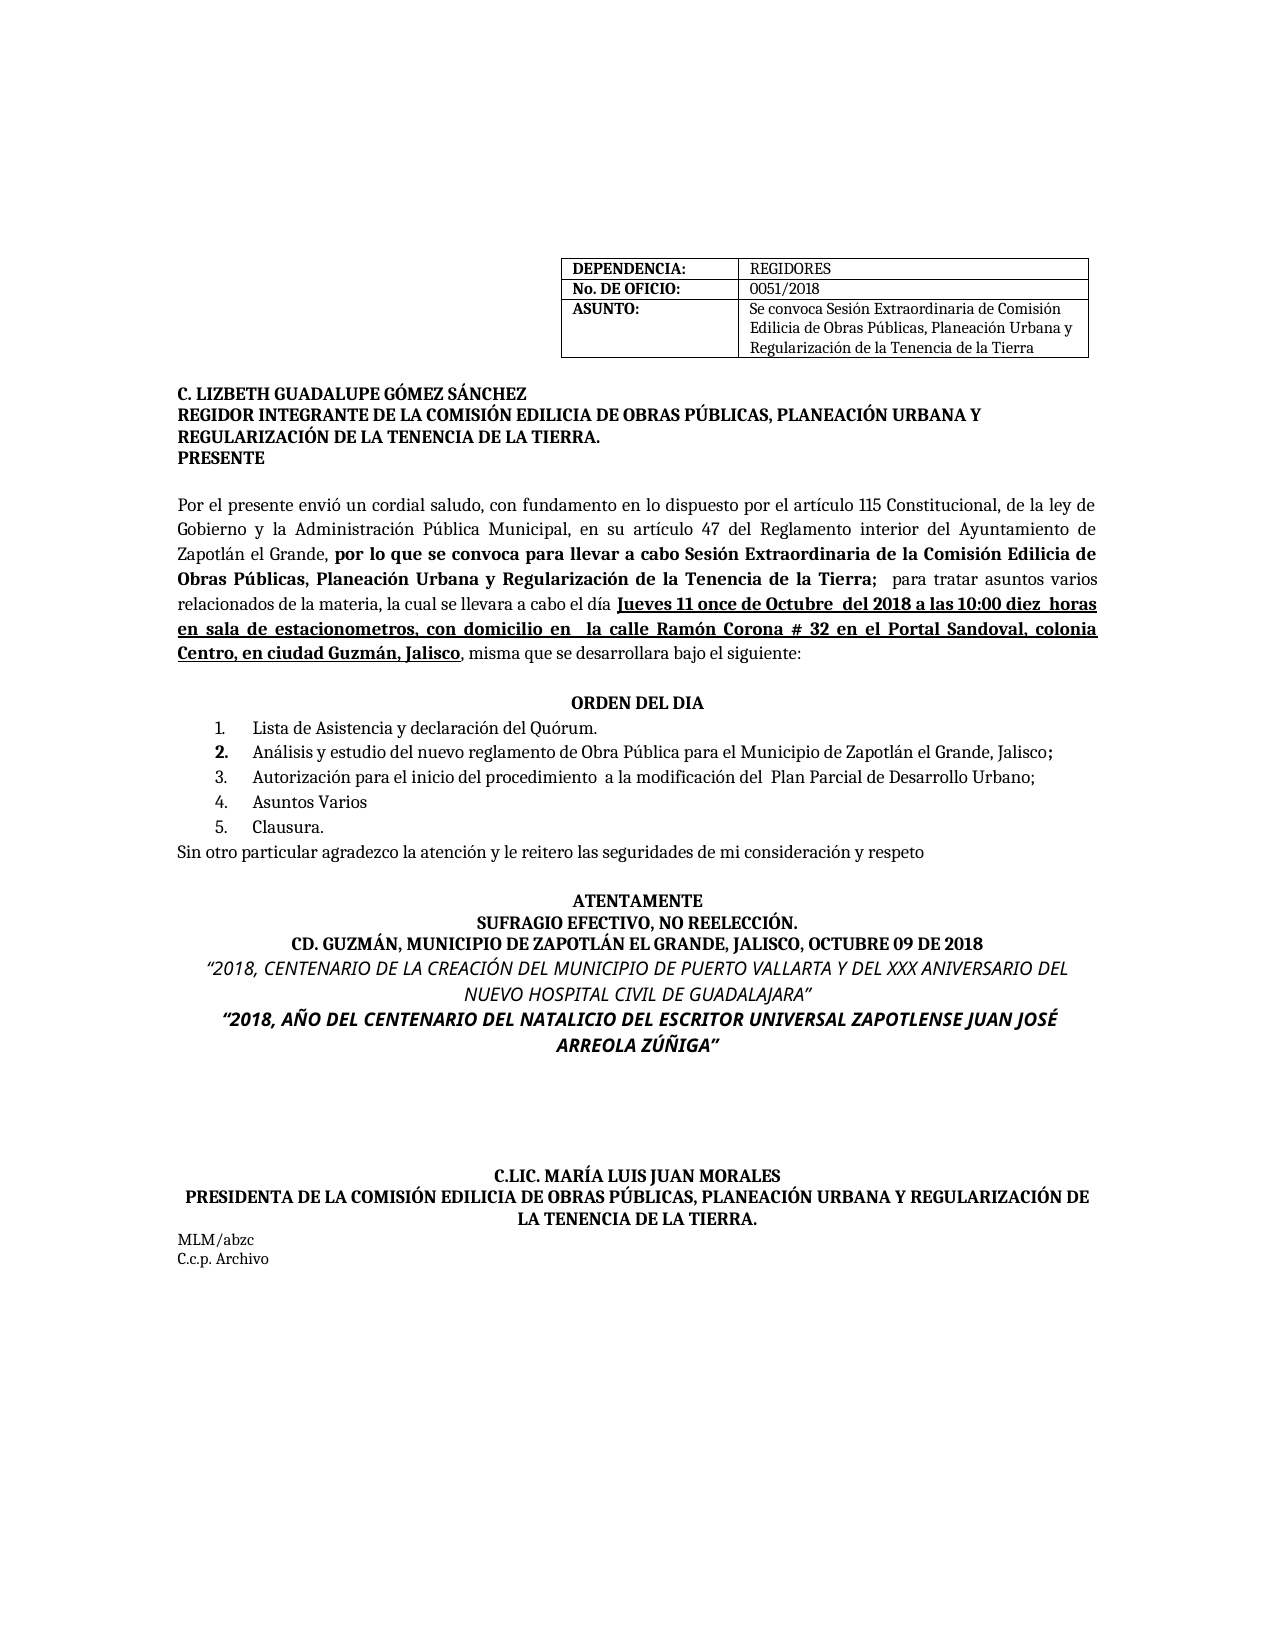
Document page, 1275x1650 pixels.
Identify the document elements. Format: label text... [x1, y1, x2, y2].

text MLM/abzc [177, 1230, 1098, 1249]
text PRESENTE [177, 448, 1098, 469]
list Análisis y estudio del nuevo reglamento de Obra Pública para el Municipio de Zapotlán el Grande, Jalisco; [215, 742, 1098, 763]
list Lista de Asistencia y declaración del Quórum. [215, 717, 1098, 739]
text C. LIZBETH GUADALUPE GÓMEZ SÁNCHEZ [177, 383, 1098, 404]
list Autorización para el inicio del procedimiento a la modificación del Plan Parcial de Desarrollo Urbano; [215, 767, 1098, 788]
list Clausura. [215, 816, 1098, 838]
list Asuntos Varios [215, 792, 1098, 813]
text PRESIDENTA DE LA COMISIÓN EDILICIA DE OBRAS PÚBLICAS, PLANEACIÓN URBANA Y REGULARIZACIÓN DE LA TENENCIA DE LA TIERRA. [177, 1187, 1098, 1230]
table_header DEPENDENCIA: [562, 259, 738, 278]
text C.LIC. MARÍA LUIS JUAN MORALES [177, 1165, 1098, 1187]
text ORDEN DEL DIA [177, 692, 1098, 714]
text Sin otro particular agradezco la atención y le reitero las seguridades de mi consideración y respeto [177, 841, 1098, 863]
text SUFRAGIO EFECTIVO, NO REELECCIÓN. [177, 912, 1098, 934]
text ATENTAMENTE [177, 891, 1098, 912]
table_cell 0051/2018 [739, 280, 1088, 299]
table_cell No. DE OFICIO: [562, 280, 738, 299]
text Por el presente envió un cordial saludo, con fundamento en lo dispuesto por el artículo 115 Constitucional, de la ley de Gobierno y la Administración Pública Municipal, en su artículo 47 del Reglamento interior del Ayuntamiento de Zapotlán el Grande, por lo que se convoca para llevar a cabo Sesión Extraordinaria de la Comisión Edilicia de Obras Públicas, Planeación Urbana y Regularización de la Tenencia de la Tierra; para tratar asuntos varios relacionados de la materia, la cual se llevara a cabo el día Jueves 11 once de Octubre del 2018 a las 10:00 diez horas en sala de estacionometros, con domicilio en la calle Ramón Corona # 32 en el Portal Sandoval, colonia Centro, en ciudad Guzmán, Jalisco, misma que se desarrollara bajo el siguiente: [177, 494, 1098, 636]
table_cell ASUNTO: [562, 300, 738, 357]
text “2018, CENTENARIO DE LA CREACIÓN DEL MUNICIPIO DE PUERTO VALLARTA Y DEL XXX ANIVERSARIO DEL NUEVO HOSPITAL CIVIL DE GUADALAJARA” [177, 955, 1098, 1006]
table_cell Se convoca Sesión Extraordinaria de Comisión Edilicia de Obras Públicas, Planeación Urbana y Regularización de la Tenencia de la Tierra [739, 300, 1088, 357]
text C.c.p. Archivo [177, 1249, 1098, 1268]
table_header REGIDORES [739, 259, 1088, 278]
text REGIDOR INTEGRANTE DE LA COMISIÓN EDILICIA DE OBRAS PÚBLICAS, PLANEACIÓN URBANA Y REGULARIZACIÓN DE LA TENENCIA DE LA TIERRA. [177, 404, 1098, 448]
text “2018, AÑO DEL CENTENARIO DEL NATALICIO DEL ESCRITOR UNIVERSAL ZAPOTLENSE JUAN JOSÉ ARREOLA ZÚÑIGA” [177, 1006, 1098, 1057]
text CD. GUZMÁN, MUNICIPIO DE ZAPOTLÁN EL GRANDE, JALISCO, OCTUBRE 09 DE 2018 [177, 934, 1098, 955]
